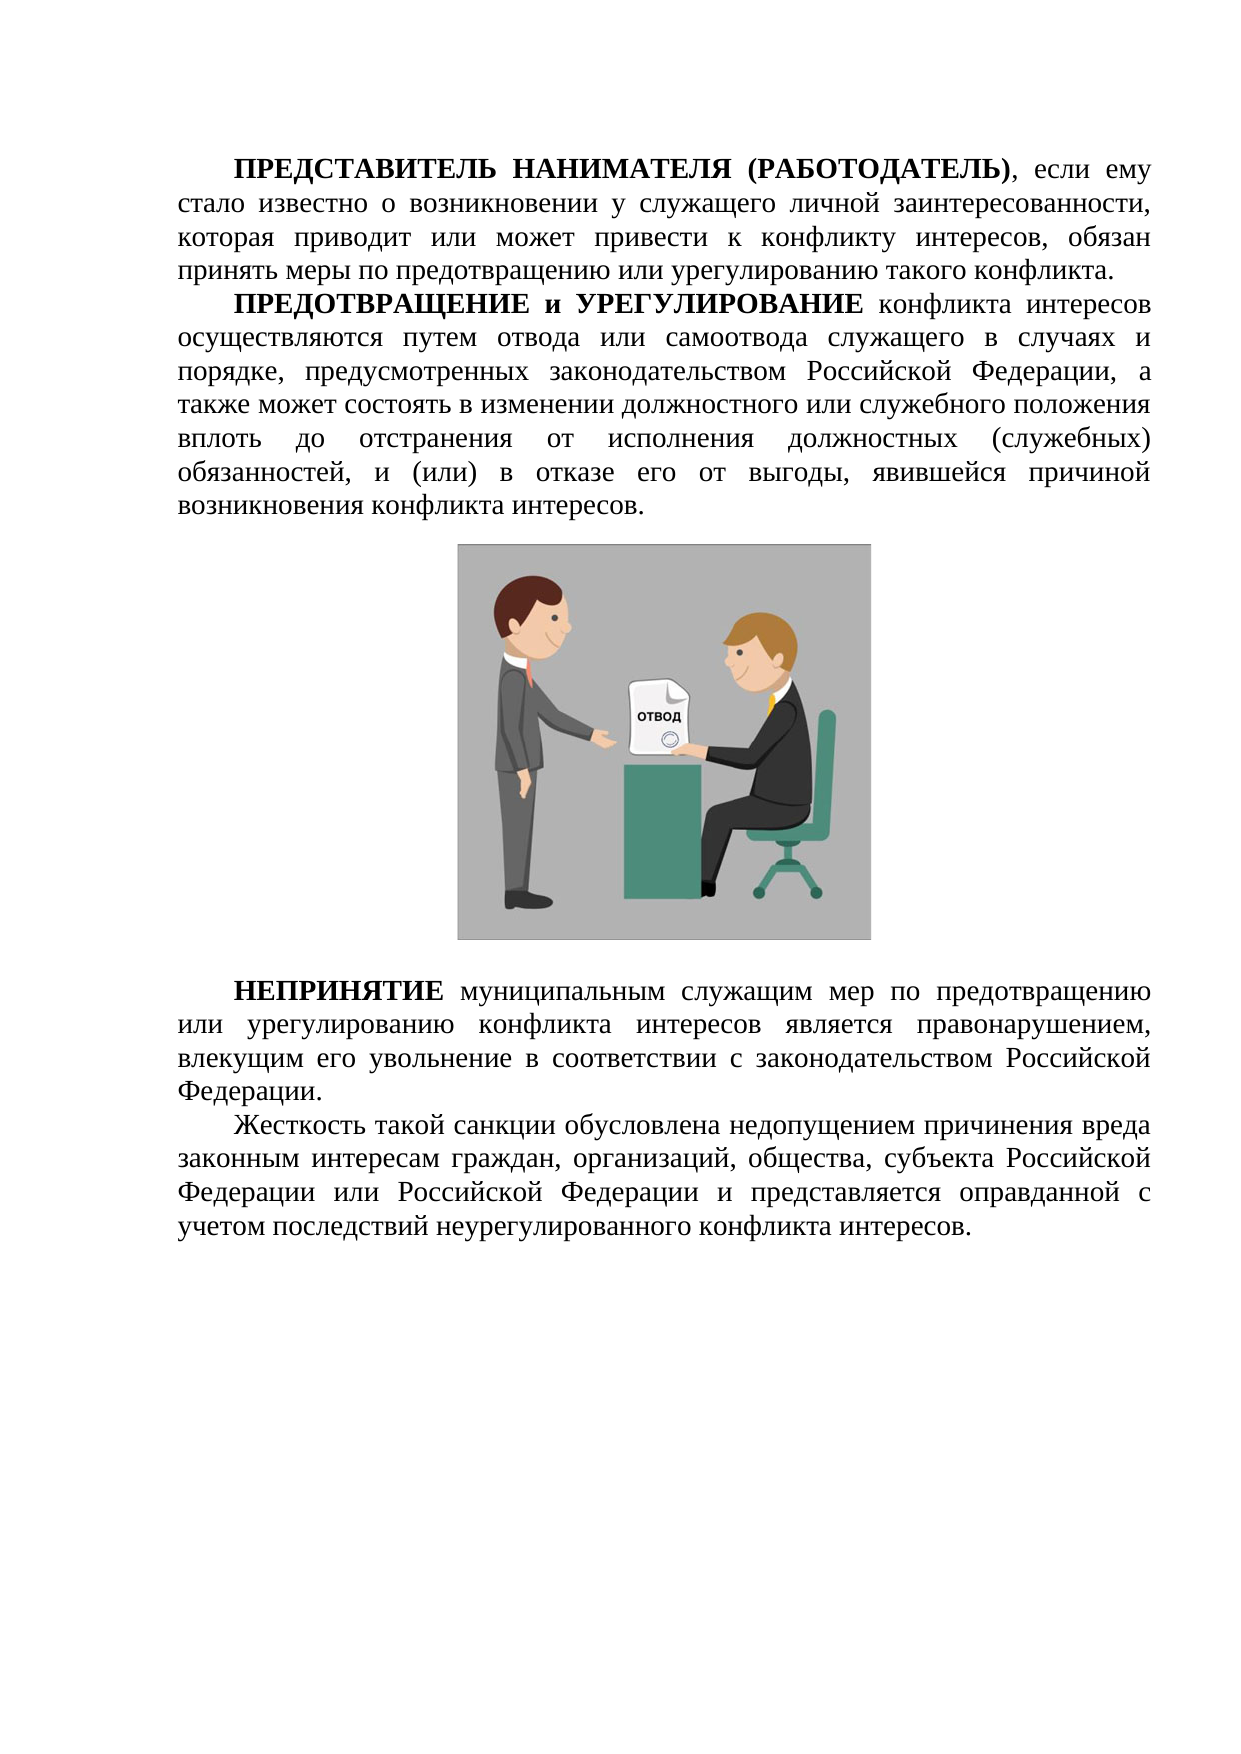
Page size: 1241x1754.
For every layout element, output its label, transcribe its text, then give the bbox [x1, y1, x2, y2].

text ПРЕДОТВРАЩЕНИЕ и УРЕГУЛИРОВАНИЕ конфликта интересов осуществляются путем отвода или самоотвода служащего в случаях и порядке, предусмотренных законодательством Российской Федерации, а также может состоять в изменении должностного или служебного положения вплоть до отстранения от исполнения должностных (служебных) обязанностей, и (или) в отказе его от выгоды, явившейся причиной возникновения конфликта интересов. [177, 286, 1152, 521]
picture [457, 544, 872, 940]
text ПРЕДСТАВИТЕЛЬ НАНИМАТЕЛЯ (РАБОТОДАТЕЛЬ), если ему стало известно о возникновении у служащего личной заинтересованности, которая приводит или может привести к конфликту интересов, обязан принять меры по предотвращению или урегулированию такого конфликта. [177, 152, 1152, 286]
text Жесткость такой санкции обусловлена недопущением причинения вреда законным интересам граждан, организаций, общества, субъекта Российской Федерации или Российской Федерации и представляется оправданной с учетом последствий неурегулированного конфликта интересов. [177, 1107, 1152, 1241]
text НЕПРИНЯТИЕ муниципальным служащим мер по предотвращению или урегулированию конфликта интересов является правонарушением, влекущим его увольнение в соответствии с законодательством Российской Федерации. [177, 973, 1152, 1107]
